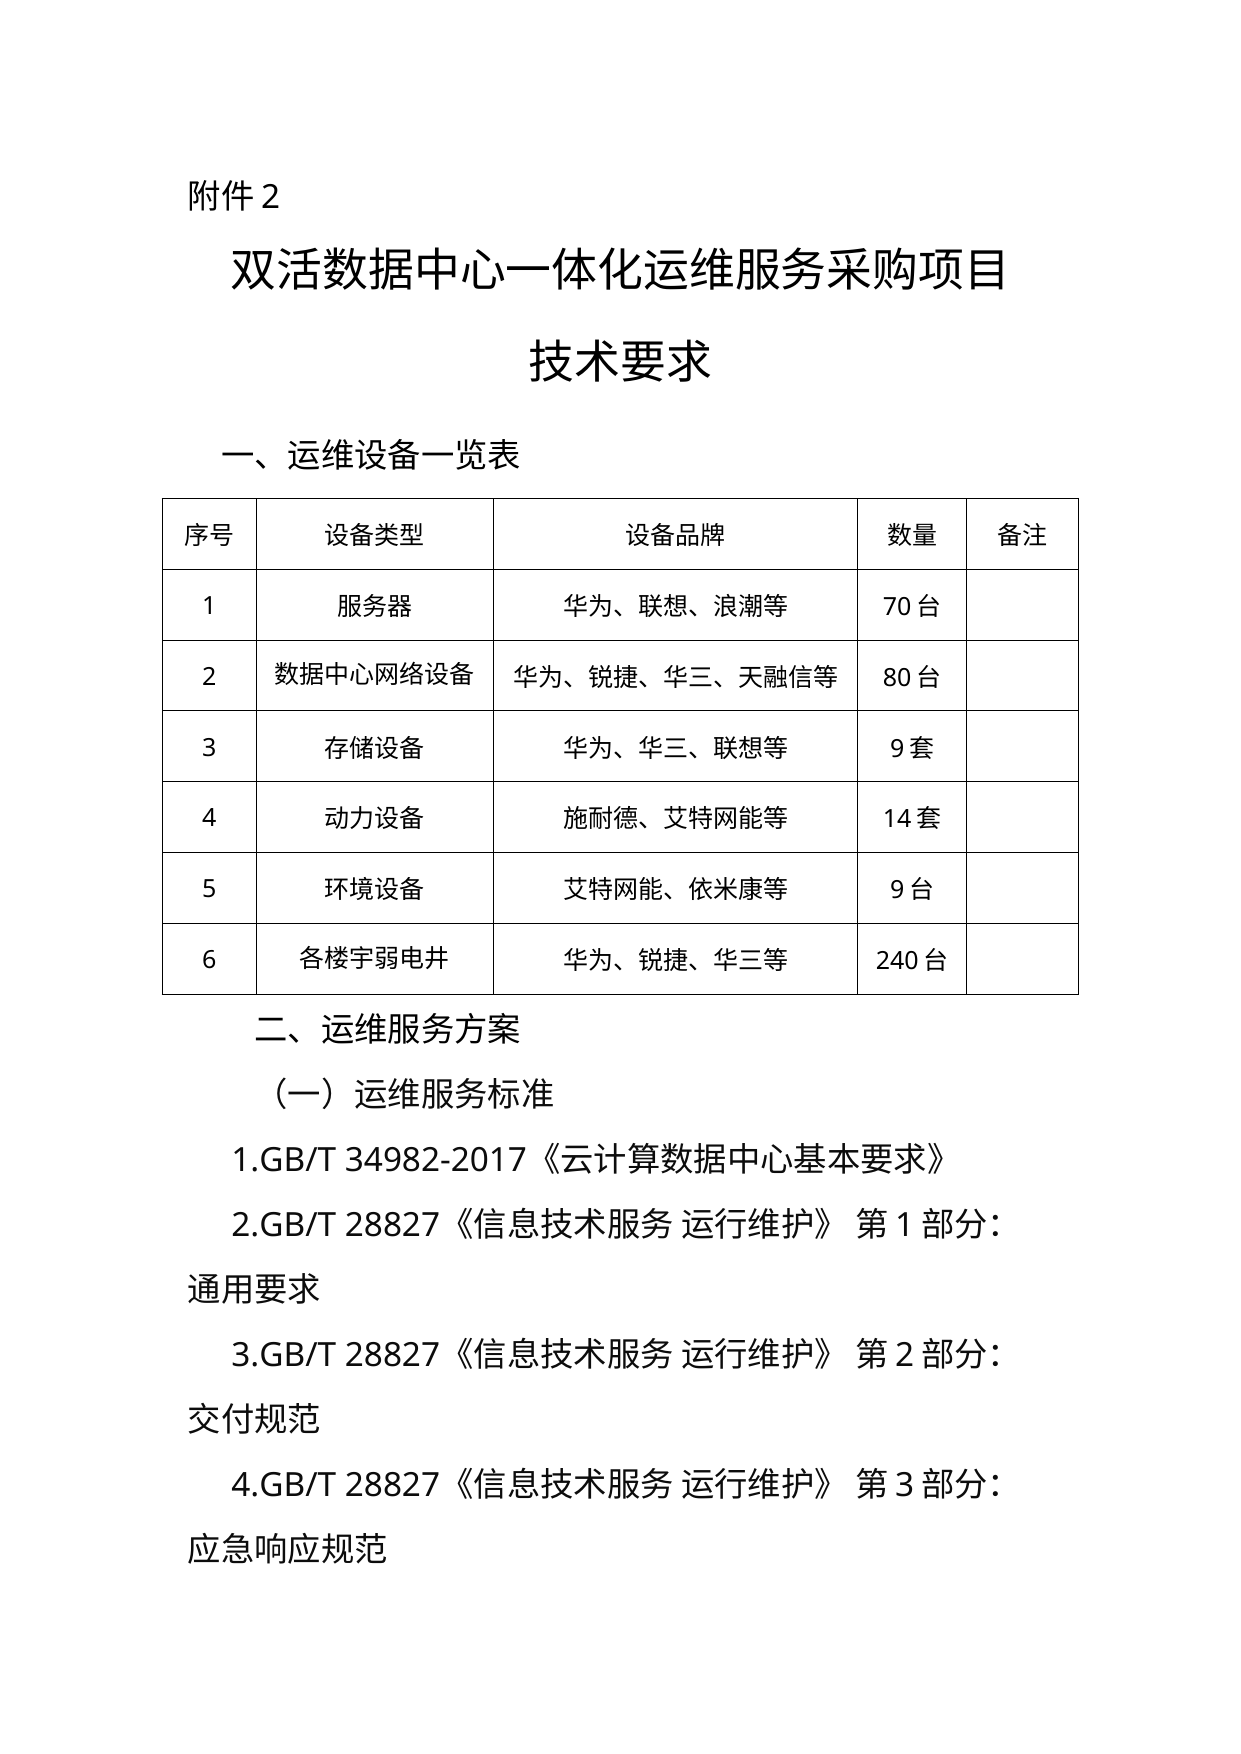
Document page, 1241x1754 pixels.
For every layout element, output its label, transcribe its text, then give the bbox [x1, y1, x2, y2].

table_cell 70台 [858, 570, 966, 639]
table_cell [967, 711, 1078, 781]
table_cell 3 [163, 711, 256, 781]
table_header 设备类型 [257, 499, 493, 569]
table_cell 华为、锐捷、华三、天融信等 [494, 641, 857, 710]
table_header 序号 [163, 499, 256, 569]
table_cell 施耐德、艾特网能等 [494, 782, 857, 852]
table_cell 存储设备 [257, 711, 493, 781]
table_cell 数据中心网络设备(含安全) [257, 641, 493, 710]
table_cell 9套 [858, 711, 966, 781]
table_header 数量 [858, 499, 966, 569]
table_cell 华为、锐捷、华三等 [494, 924, 857, 994]
table_header 备注 [967, 499, 1078, 569]
table_cell 1 [163, 570, 256, 639]
text 2.GB/T 28827《信息技术服务 运行维护》 第1部分：通用要求 [187, 1190, 1053, 1320]
text 1.GB/T 34982-2017《云计算数据中心基本要求》 [187, 1125, 1053, 1190]
text 一、运维设备一览表 [187, 420, 1053, 485]
table_cell 5 [163, 853, 256, 923]
table_cell 服务器 [257, 570, 493, 639]
table_cell 各楼宇弱电井 网络设备 [257, 924, 493, 994]
table_cell [967, 782, 1078, 852]
text 附件2 [187, 162, 1053, 227]
table_cell [967, 570, 1078, 639]
table_cell 环境设备 [257, 853, 493, 923]
table_cell 6 [163, 924, 256, 994]
table_cell [967, 853, 1078, 923]
text 技术要求 [187, 310, 1053, 408]
table_cell 动力设备 [257, 782, 493, 852]
table_header 设备品牌 [494, 499, 857, 569]
text 4.GB/T 28827《信息技术服务 运行维护》 第3部分：应急响应规范 [187, 1450, 1053, 1580]
table_cell 4 [163, 782, 256, 852]
table_cell 80台 [858, 641, 966, 710]
table_cell 华为、联想、浪潮等 [494, 570, 857, 639]
table_cell 华为、华三、联想等 [494, 711, 857, 781]
text （一）运维服务标准 [187, 1060, 1053, 1125]
table_cell 14套 [858, 782, 966, 852]
table_cell 9台 [858, 853, 966, 923]
table_cell 240台 [858, 924, 966, 994]
text 双活数据中心一体化运维服务采购项目 [187, 239, 1053, 298]
text 二、运维服务方案 [187, 995, 1053, 1060]
text 3.GB/T 28827《信息技术服务 运行维护》 第2部分：交付规范 [187, 1320, 1053, 1450]
table_cell [967, 641, 1078, 710]
table_cell [967, 924, 1078, 994]
table_cell 2 [163, 641, 256, 710]
table_cell 艾特网能、依米康等 [494, 853, 857, 923]
